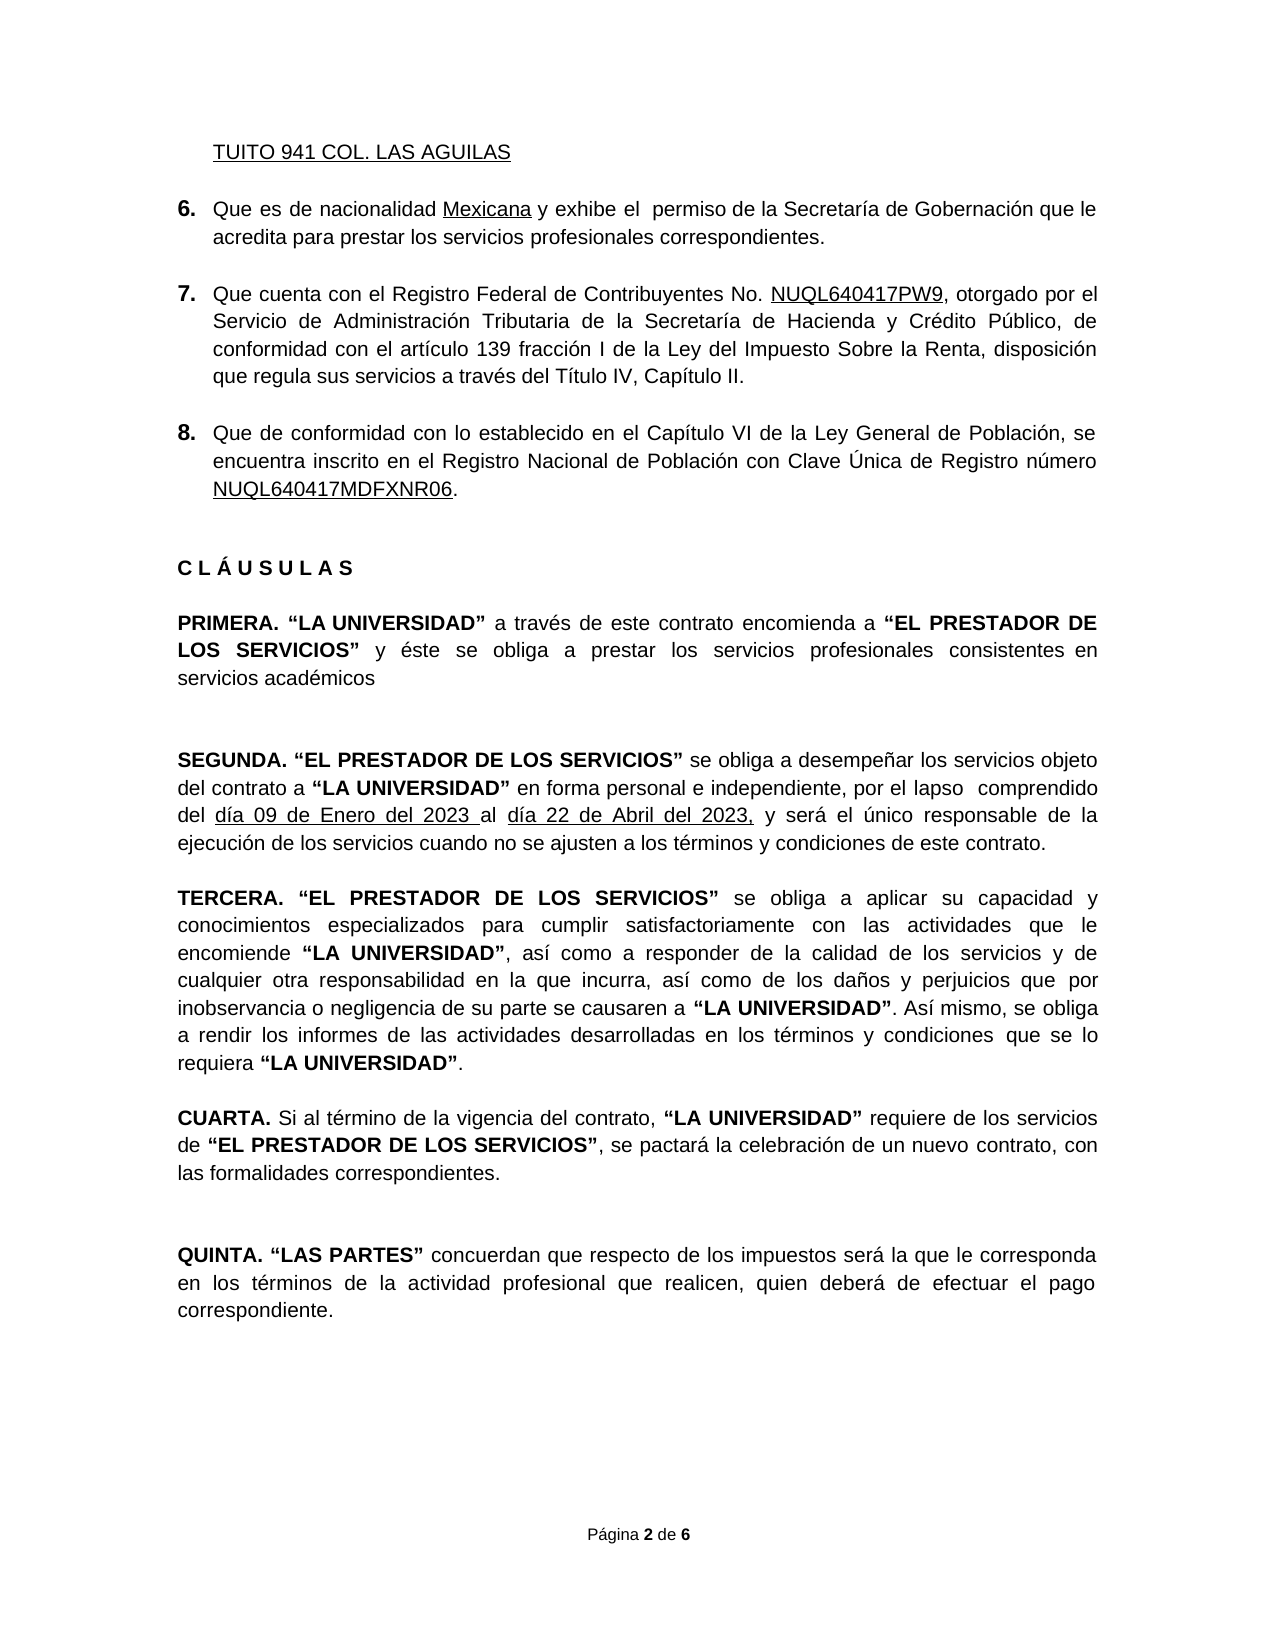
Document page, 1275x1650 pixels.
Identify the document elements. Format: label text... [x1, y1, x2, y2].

text TERCERA. “EL PRESTADOR DE LOS SERVICIOS” se obliga a aplicar su capacidad y conocimientos especializados para cumplir satisfactoriamente con las actividades que le encomiende “LA UNIVERSIDAD”, así como a responder de la calidad de los servicios y de cualquier otra responsabilidad en la que incurra, así como de los daños y perjuicios que por inobservancia o negligencia de su parte se causaren a “LA UNIVERSIDAD”. Así mismo, se obliga a rendir los informes de las actividades desarrolladas en los términos y condiciones que se lo requiera “LA UNIVERSIDAD”. [177, 886, 1098, 1075]
text CUARTA. Si al término de la vigencia del contrato, “LA UNIVERSIDAD” requiere de los servicios de “EL PRESTADOR DE LOS SERVICIOS”, se pactará la celebración de un nuevo contrato, con las formalidades correspondientes. [177, 1106, 1098, 1185]
text PRIMERA. “LA UNIVERSIDAD” a través de este contrato encomienda a “EL PRESTADOR DE LOS SERVICIOS” y éste se obliga a prestar los servicios profesionales consistentes en servicios académicos [177, 611, 1098, 690]
list Que de conformidad con lo establecido en el Capítulo VI de la Ley General de Población, se encuentra inscrito en el Registro Nacional de Población con Clave Única de Registro número NUQL640417MDFXNR06. [177, 419, 1098, 501]
text SEGUNDA. “EL PRESTADOR DE LOS SERVICIOS” se obliga a desempeñar los servicios objeto del contrato a “LA UNIVERSIDAD” en forma personal e independiente, por el lapso comprendido del día 09 de Enero del 2023 al día 22 de Abril del 2023, y será el único responsable de la ejecución de los servicios cuando no se ajusten a los términos y condiciones de este contrato. [177, 748, 1098, 855]
text QUINTA. “LAS PARTES” concuerdan que respecto de los impuestos será la que le corresponda en los términos de la actividad profesional que realicen, quien deberá de efectuar el pago correspondiente. [177, 1243, 1098, 1322]
list Que cuenta con el Registro Federal de Contribuyentes No. NUQL640417PW9, otorgado por el Servicio de Administración Tributaria de la Secretaría de Hacienda y Crédito Público, de conformidad con el artículo 139 fracción I de la Ley del Impuesto Sobre la Renta, disposición que regula sus servicios a través del Título IV, Capítulo II. [177, 279, 1098, 388]
list Que es de nacionalidad Mexicana y exhibe el permiso de la Secretaría de Gobernación que le acredita para prestar los servicios profesionales correspondientes. [177, 194, 1098, 248]
subtitle C L Á U S U L A S [177, 556, 1098, 580]
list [177, 139, 1098, 163]
